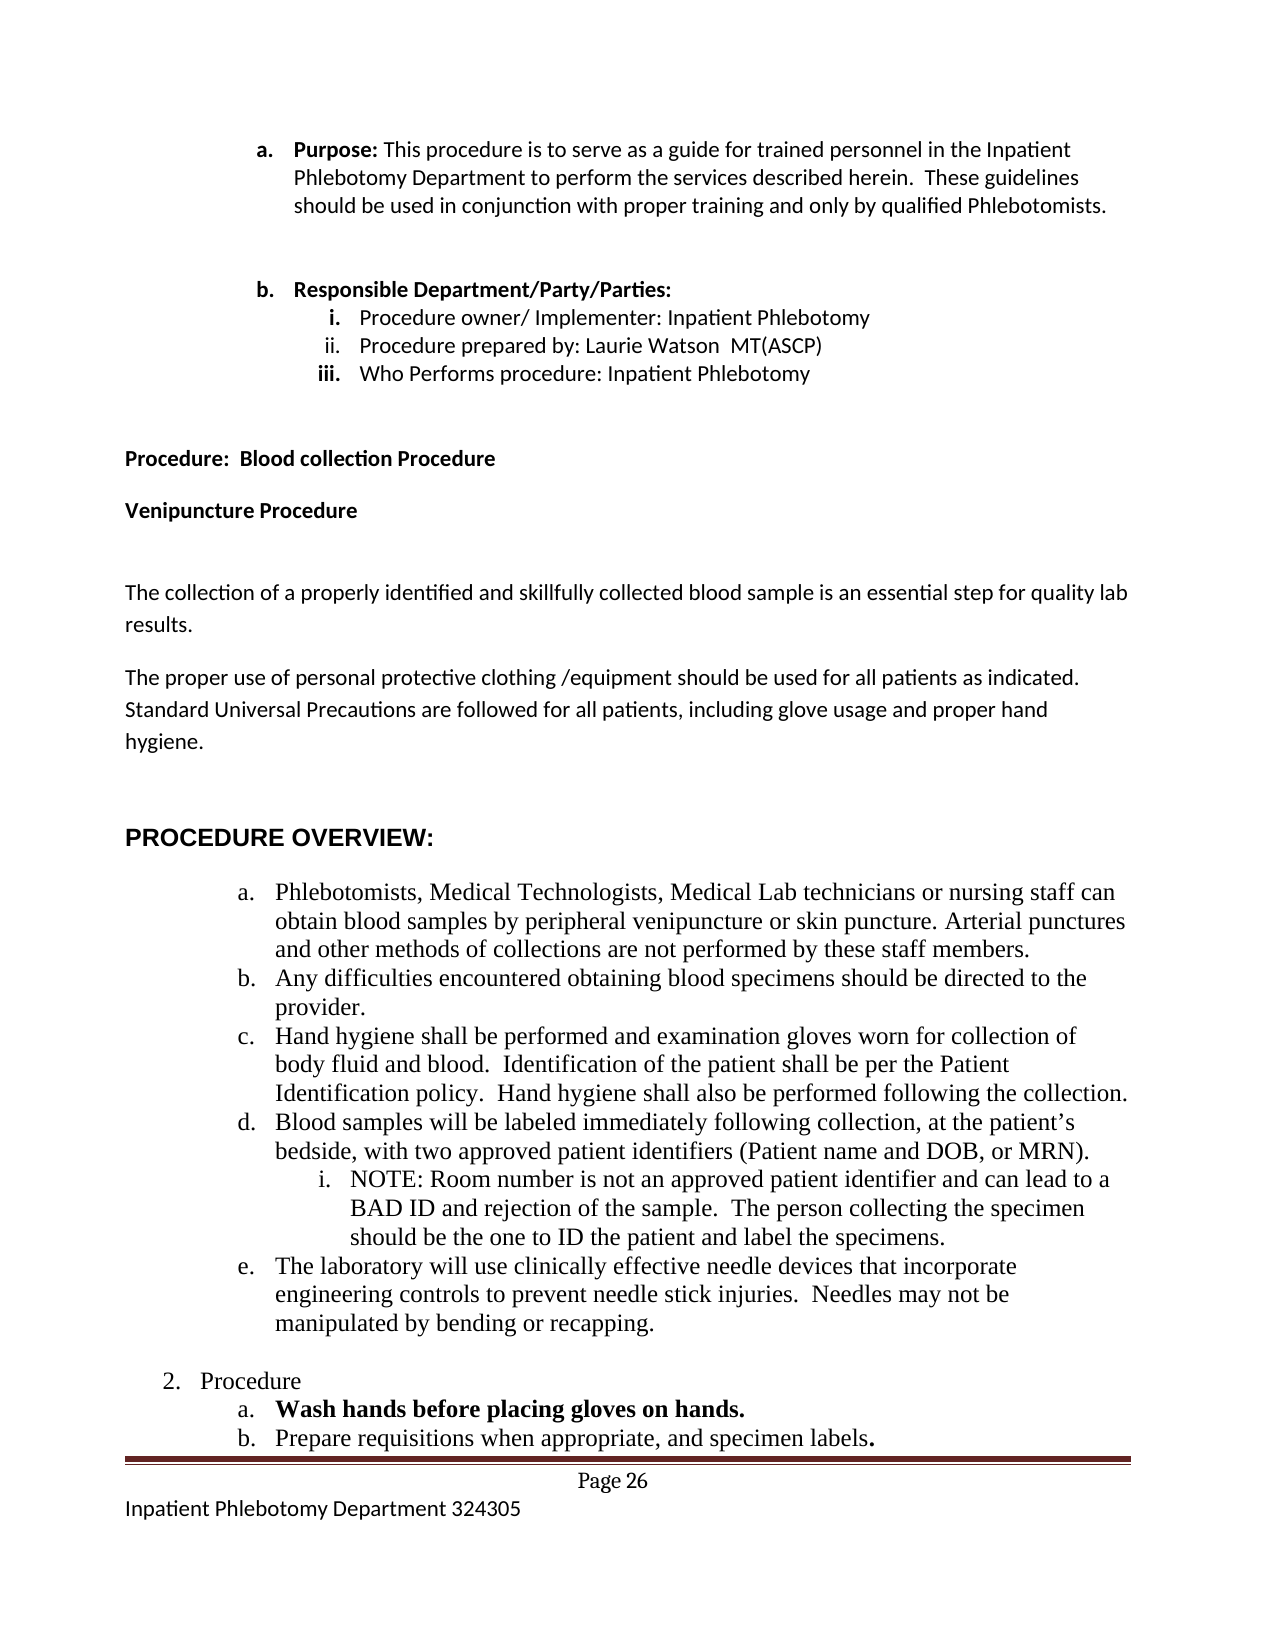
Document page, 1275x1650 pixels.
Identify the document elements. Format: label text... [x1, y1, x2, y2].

list Wash hands before placing gloves on hands. [237, 1394, 1131, 1423]
list The laboratory will use clinically effective needle devices that incorporate engineering controls to prevent needle stick injuries. Needles may not be manipulated by bending or recapping. [237, 1251, 1131, 1337]
list Responsible Department/Party/Parties: [256, 276, 1131, 303]
list Prepare requisitions when appropriate, and specimen labels. [237, 1423, 1131, 1452]
text The proper use of personal protective clothing /equipment should be used for all patients as indicated. Standard Universal Precautions are followed for all patients, including glove usage and proper hand hygiene. [125, 663, 1131, 755]
list Purpose: This procedure is to serve as a guide for trained personnel in the Inpatient Phlebotomy Department to perform the services described herein. These guidelines should be used in conjunction with proper training and only by qualified Phlebotomists. [256, 135, 1131, 219]
list Procedure owner/ Implementer: Inpatient Phlebotomy [341, 303, 1131, 332]
text Venipuncture Procedure [125, 497, 1131, 525]
list Any difficulties encountered obtaining blood specimens should be directed to the provider. [237, 963, 1131, 1021]
list Who Performs procedure: Inpatient Phlebotomy [341, 359, 1131, 388]
text PROCEDURE OVERVIEW: [125, 823, 1131, 852]
text The collection of a properly identified and skillfully collected blood sample is an essential step for quality lab results. [125, 578, 1131, 638]
list Phlebotomists, Medical Technologists, Medical Lab technicians or nursing staff can obtain blood samples by peripheral venipuncture or skin puncture. Arterial punctures and other methods of collections are not performed by these staff members. [237, 877, 1131, 963]
text Procedure: Blood collection Procedure [125, 444, 1131, 472]
list Hand hygiene shall be performed and examination gloves worn for collection of body fluid and blood. Identification of the patient shall be per the Patient Identification policy. Hand hygiene shall also be performed following the collection. [237, 1021, 1131, 1107]
list Blood samples will be labeled immediately following collection, at the patient’s bedside, with two approved patient identifiers (Patient name and DOB, or MRN). [237, 1107, 1131, 1164]
list Procedure prepared by: Laurie Watson MT(ASCP) [341, 332, 1131, 359]
list Procedure [162, 1366, 1131, 1394]
list NOTE: Room number is not an approved patient identifier and can lead to a BAD ID and rejection of the sample. The person collecting the specimen should be the one to ID the patient and label the specimens. [331, 1164, 1131, 1251]
